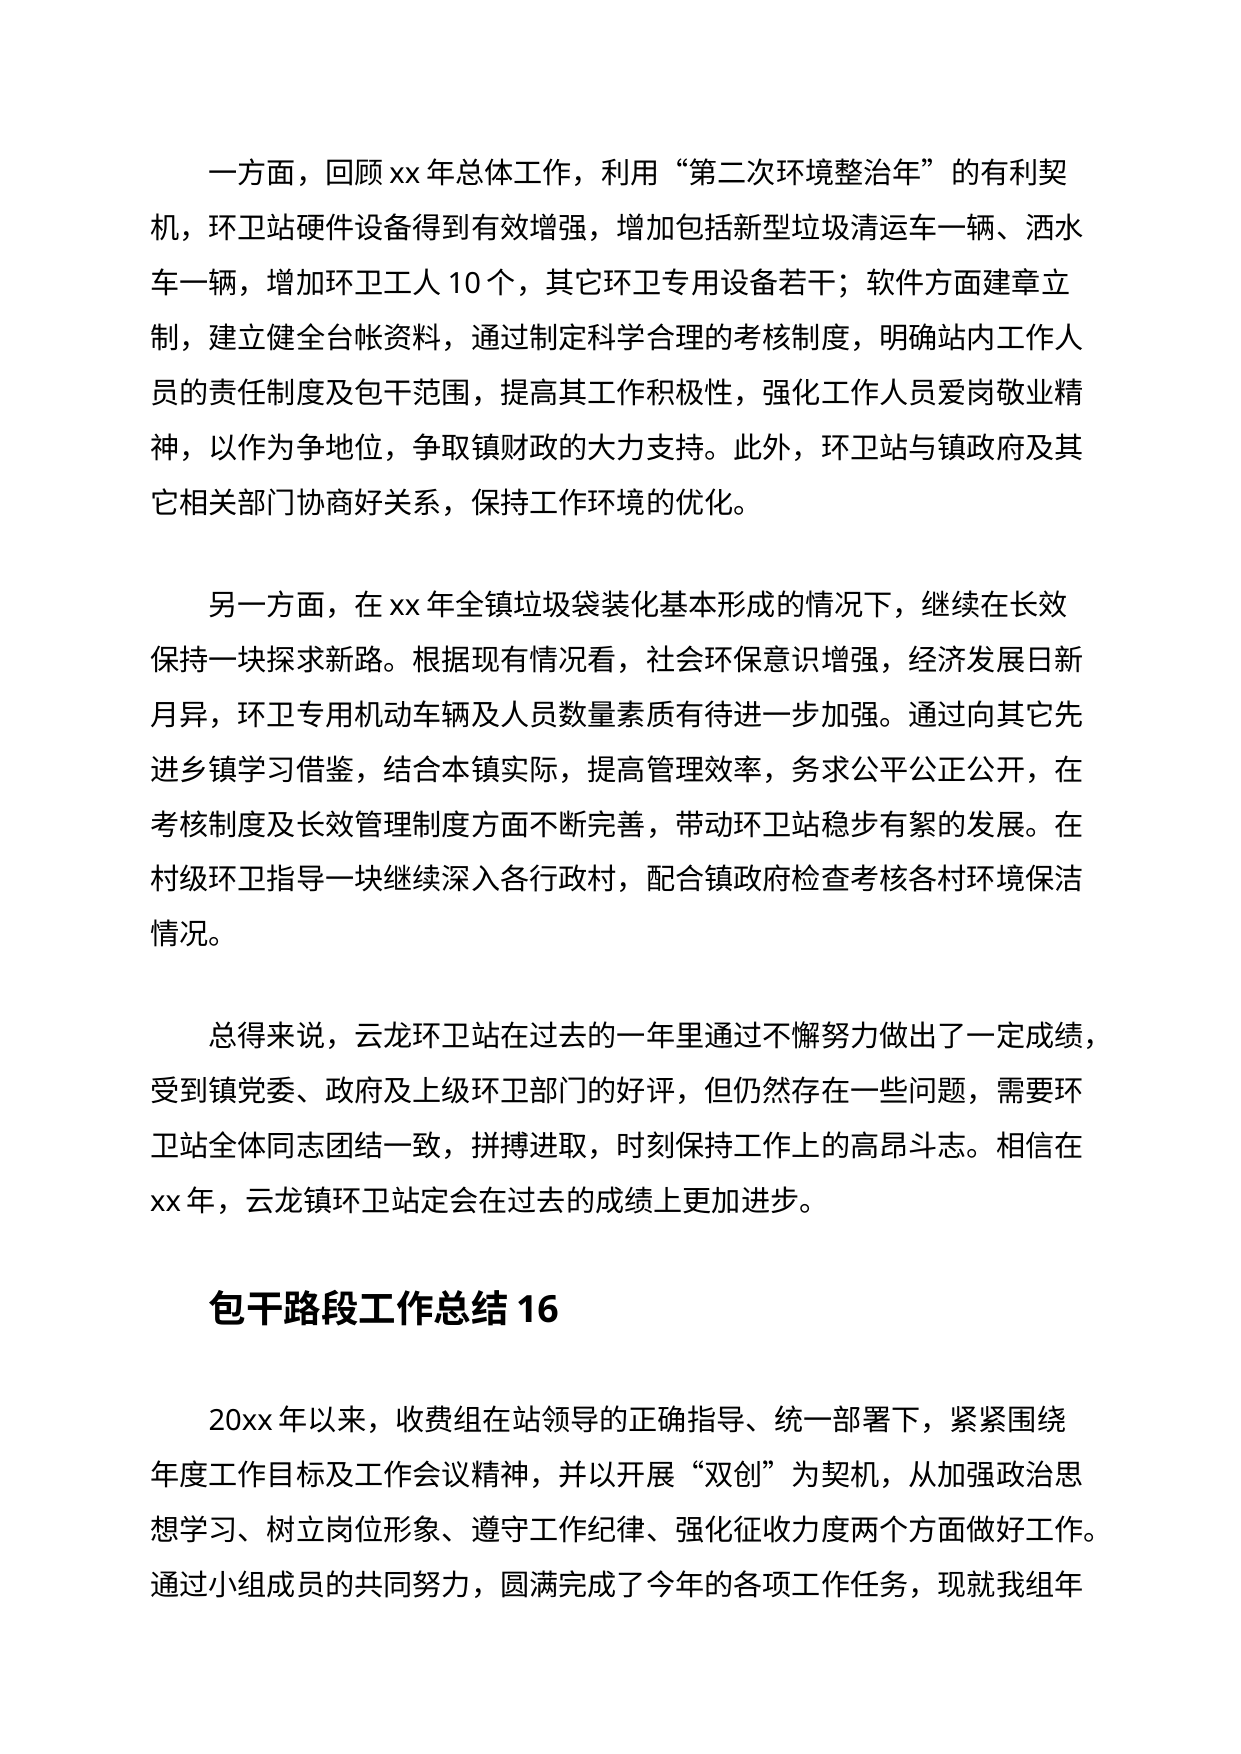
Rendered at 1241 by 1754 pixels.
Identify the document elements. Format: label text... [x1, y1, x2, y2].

text 另一方面，在xx年全镇垃圾袋装化基本形成的情况下，继续在长效保持一块探求新路。根据现有情况看，社会环保意识增强，经济发展日新月异，环卫专用机动车辆及人员数量素质有待进一步加强。通过向其它先进乡镇学习借鉴，结合本镇实际，提高管理效率，务求公平公正公开，在考核制度及长效管理制度方面不断完善，带动环卫站稳步有絮的发展。在村级环卫指导一块继续深入各行政村，配合镇政府检查考核各村环境保洁情况。 [150, 581, 1090, 953]
text 总得来说，云龙环卫站在过去的一年里通过不懈努力做出了一定成绩，受到镇党委、政府及上级环卫部门的好评，但仍然存在一些问题，需要环卫站全体同志团结一致，拼搏进取，时刻保持工作上的高昂斗志。相信在xx年，云龙镇环卫站定会在过去的成绩上更加进步。 [150, 1013, 1090, 1220]
text 包干路段工作总结16 [150, 1279, 1090, 1334]
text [150, 1397, 1090, 1604]
text 一方面，回顾xx年总体工作，利用“第二次环境整治年”的有利契机，环卫站硬件设备得到有效增强，增加包括新型垃圾清运车一辆、洒水车一辆，增加环卫工人10个，其它环卫专用设备若干；软件方面建章立制，建立健全台帐资料，通过制定科学合理的考核制度，明确站内工作人员的责任制度及包干范围，提高其工作积极性，强化工作人员爱岗敬业精神，以作为争地位，争取镇财政的大力支持。此外，环卫站与镇政府及其它相关部门协商好关系，保持工作环境的优化。 [150, 150, 1090, 522]
